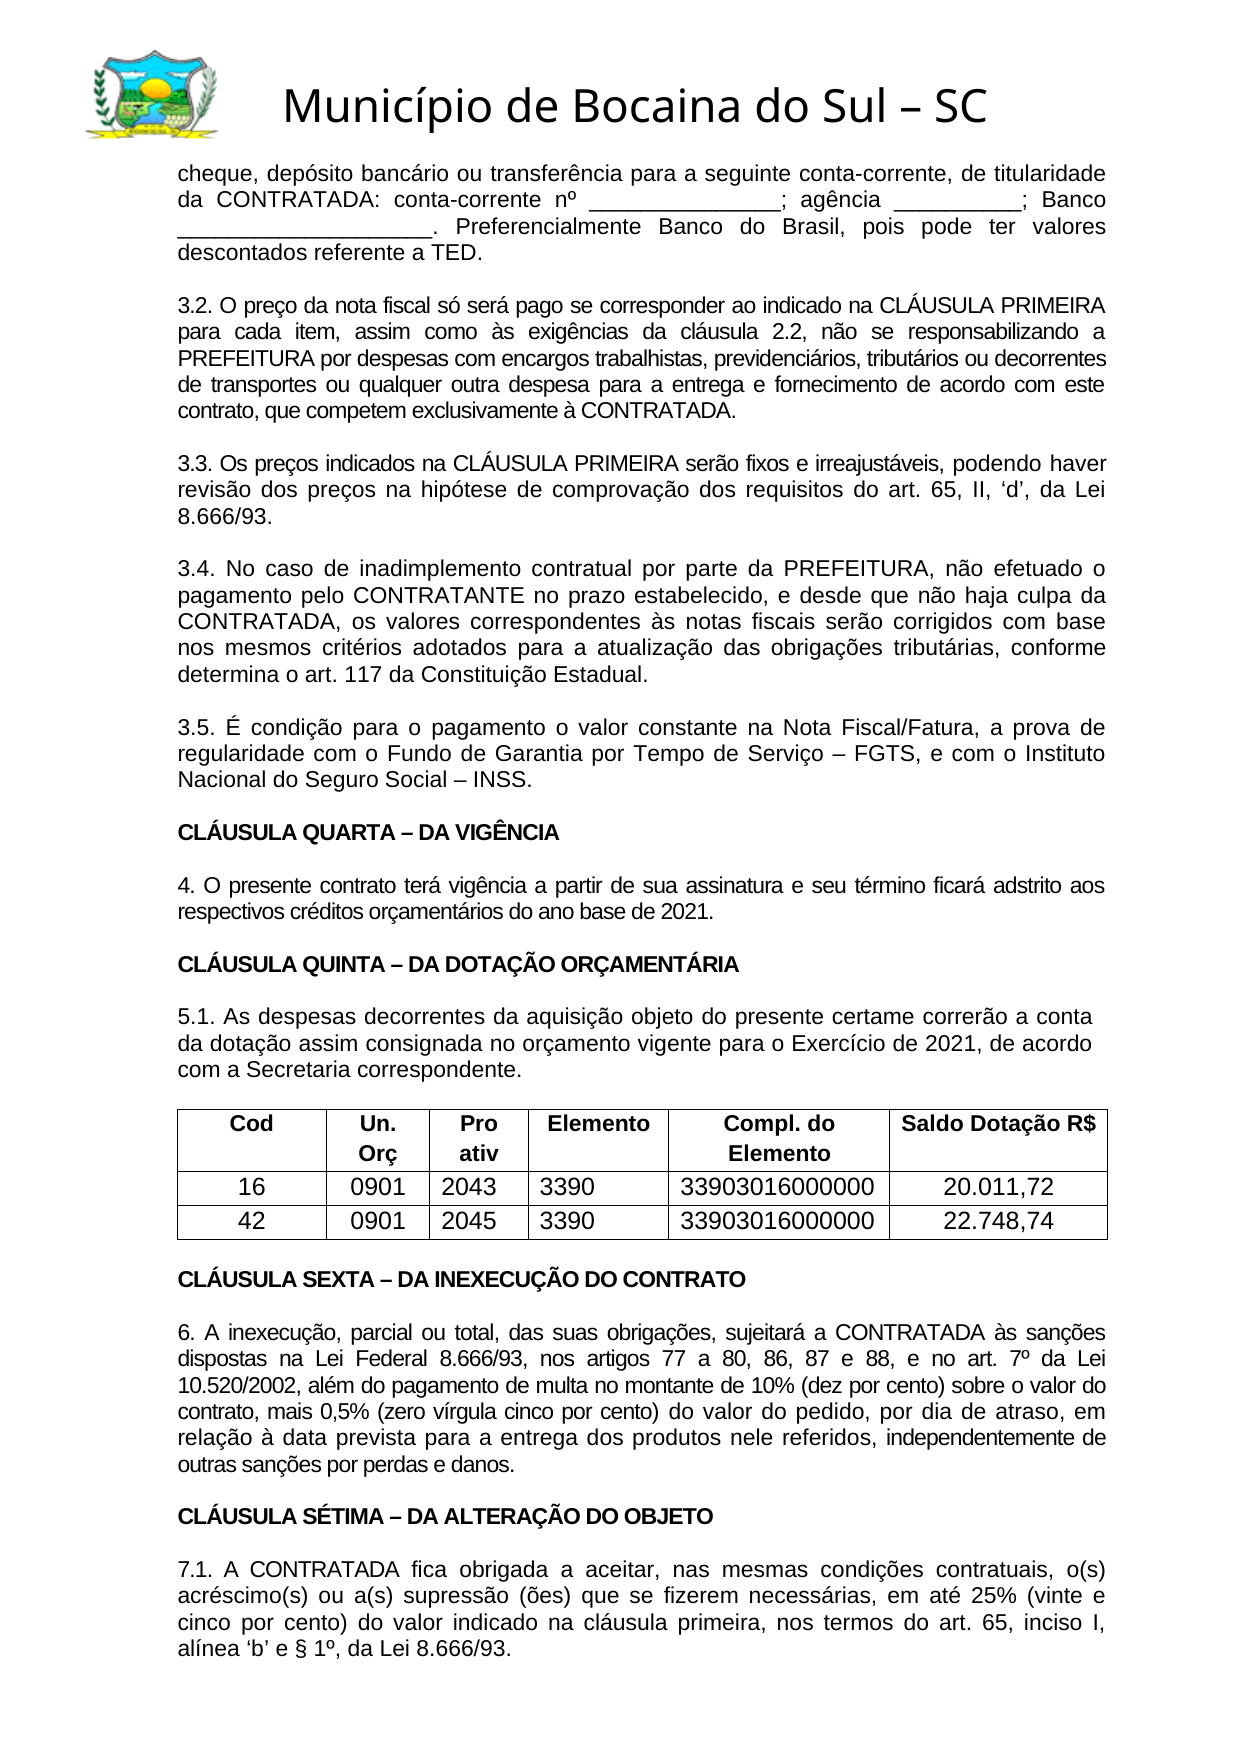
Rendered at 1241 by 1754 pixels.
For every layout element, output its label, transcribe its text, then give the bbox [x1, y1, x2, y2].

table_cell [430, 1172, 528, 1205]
text 3.4. No caso de inadimplemento contratual por parte da PREFEITURA, não efetuado o pagamento pelo CONTRATANTE no prazo estabelecido, e desde que não haja culpa da CONTRATADA, os valores correspondentes às notas fiscais serão corrigidos com base nos mesmos critérios adotados para a atualização das obrigações tributárias, conforme determina o art. 117 da Constituição Estadual. [177, 555, 1107, 687]
text CLÁUSULA QUARTA – DA VIGÊNCIA [177, 819, 1107, 845]
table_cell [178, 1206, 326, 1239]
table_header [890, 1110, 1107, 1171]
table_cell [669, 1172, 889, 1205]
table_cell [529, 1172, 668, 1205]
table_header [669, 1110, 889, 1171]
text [177, 160, 1107, 265]
text 5.1. As despesas decorrentes da aquisição objeto do presente certame correrão a conta da dotação assim consignada no orçamento vigente para o Exercício de 2021, de acordo com a Secretaria correspondente. [177, 1003, 1093, 1082]
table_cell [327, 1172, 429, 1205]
text CLÁUSULA SÉTIMA – DA ALTERAÇÃO DO OBJETO [177, 1503, 1107, 1530]
text CLÁUSULA QUINTA – DA DOTAÇÃO ORÇAMENTÁRIA [177, 951, 1107, 977]
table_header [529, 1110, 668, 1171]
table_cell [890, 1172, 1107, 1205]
text 3.2. O preço da nota fiscal só será pago se corresponder ao indicado na CLÁUSULA PRIMEIRA para cada item, assim como às exigências da cláusula 2.2, não se responsabilizando a PREFEITURA por despesas com encargos trabalhistas, previdenciários, tributários ou decorrentes de transportes ou qualquer outra despesa para a entrega e fornecimento de acordo com este contrato, que competem exclusivamente à CONTRATADA. [177, 292, 1107, 423]
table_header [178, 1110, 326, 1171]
text 4. O presente contrato terá vigência a partir de sua assinatura e seu término ficará adstrito aos respectivos créditos orçamentários do ano base de 2021. [177, 872, 1107, 924]
text CLÁUSULA SEXTA – DA INEXECUÇÃO DO CONTRATO [177, 1266, 1093, 1292]
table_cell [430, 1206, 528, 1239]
text 6. A inexecução, parcial ou total, das suas obrigações, sujeitará a CONTRATADA às sanções dispostas na Lei Federal 8.666/93, nos artigos 77 a 80, 86, 87 e 88, e no art. 7º da Lei 10.520/2002, além do pagamento de multa no montante de 10% (dez por cento) sobre o valor do contrato, mais 0,5% (zero vírgula cinco por cento) do valor do pedido, por dia de atraso, em relação à data prevista para a entrega dos produtos nele referidos, independentemente de outras sanções por perdas e danos. [177, 1319, 1107, 1477]
picture [85, 47, 219, 139]
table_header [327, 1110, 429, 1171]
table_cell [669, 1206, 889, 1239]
text 3.3. Os preços indicados na CLÁUSULA PRIMEIRA serão fixos e irreajustáveis, podendo haver revisão dos preços na hipótese de comprovação dos requisitos do art. 65, II, ‘d’, da Lei 8.666/93. [177, 450, 1107, 529]
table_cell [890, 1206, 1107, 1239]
text 3.5. É condição para o pagamento o valor constante na Nota Fiscal/Fatura, a prova de regularidade com o Fundo de Garantia por Tempo de Serviço – FGTS, e com o Instituto Nacional do Seguro Social – INSS. [177, 713, 1107, 792]
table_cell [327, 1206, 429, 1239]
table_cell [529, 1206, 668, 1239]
text 7.1. A CONTRATADA fica obrigada a aceitar, nas mesmas condições contratuais, o(s) acréscimo(s) ou a(s) supressão (ões) que se fizerem necessárias, em até 25% (vinte e cinco por cento) do valor indicado na cláusula primeira, nos termos do art. 65, inciso I, alínea ‘b’ e § 1º, da Lei 8.666/93. [177, 1556, 1107, 1661]
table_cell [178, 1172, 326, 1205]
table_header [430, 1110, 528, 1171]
